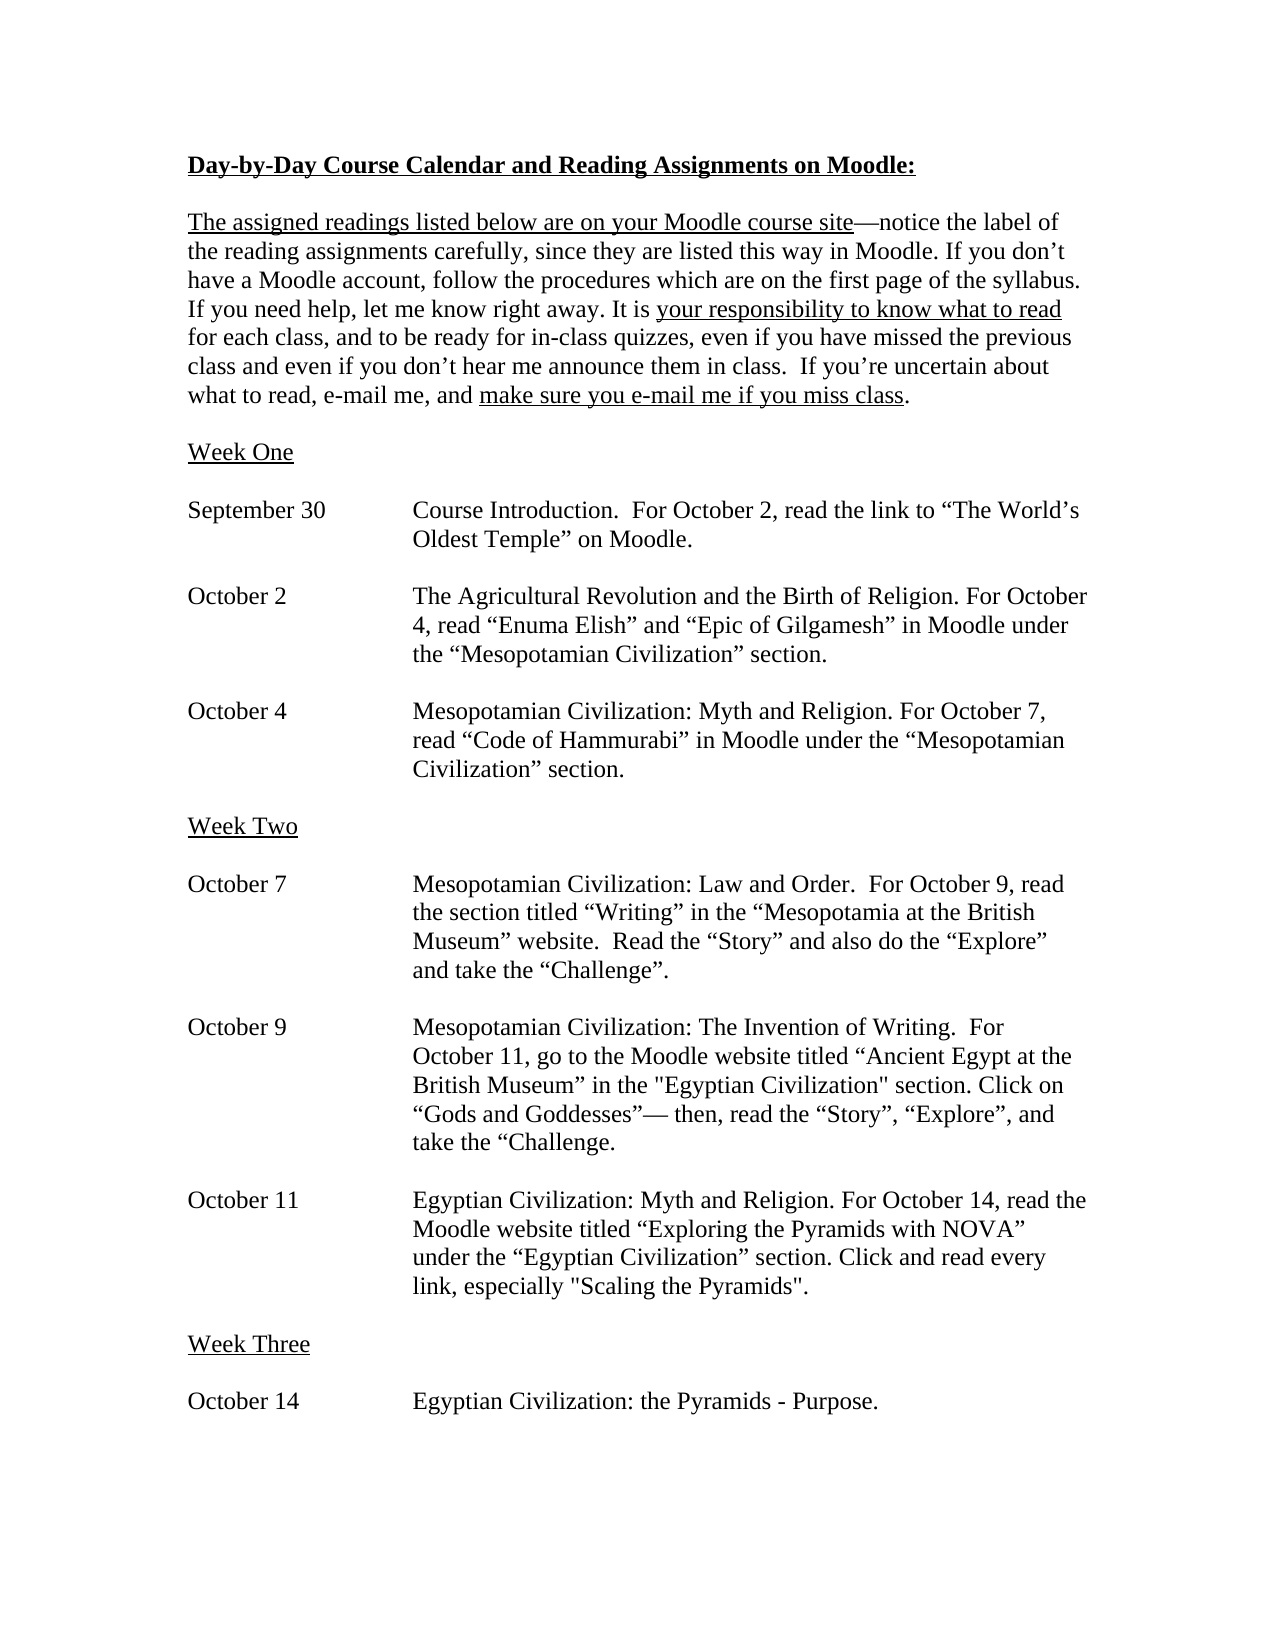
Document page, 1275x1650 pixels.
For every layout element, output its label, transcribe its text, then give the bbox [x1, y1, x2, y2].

text September 30 Course Introduction. For October 2, read the link to “The World’s Oldest Temple” on Moodle. [187, 495, 1087, 552]
text Week Two [187, 811, 1087, 840]
text October 14 Egyptian Civilization: the Pyramids - Purpose. [187, 1386, 1087, 1415]
subtitle Week One [187, 437, 1087, 466]
text October 9 Mesopotamian Civilization: The Invention of Writing. For October 11, go to the Moodle website titled “Ancient Egypt at the British Museum” in the "Egyptian Civilization" section. Click on “Gods and Goddesses”— then, read the “Story”, “Explore”, and take the “Challenge. [187, 1012, 1087, 1156]
text The assigned readings listed below are on your Moodle course site—notice the label of the reading assignments carefully, since they are listed this way in Moodle. If you don’t have a Moodle account, follow the procedures which are on the first page of the syllabus. If you need help, let me know right away. It is your responsibility to know what to read for each class, and to be ready for in-class quizzes, even if you have missed the previous class and even if you don’t hear me announce them in class. If you’re uncertain about what to read, e-mail me, and make sure you e-mail me if you miss class. [187, 207, 1087, 409]
text Week Three [187, 1329, 1087, 1357]
text October 4 Mesopotamian Civilization: Myth and Religion. For October 7, read “Code of Hammurabi” in Moodle under the “Mesopotamian Civilization” section. [187, 696, 1087, 782]
text October 11 Egyptian Civilization: Myth and Religion. For October 14, read the Moodle website titled “Exploring the Pyramids with NOVA” under the “Egyptian Civilization” section. Click and read every link, especially "Scaling the Pyramids". [187, 1185, 1087, 1300]
text Day-by-Day Course Calendar and Reading Assignments on Moodle: [187, 150, 1087, 179]
text October 7 Mesopotamian Civilization: Law and Order. For October 9, read the section titled “Writing” in the “Mesopotamia at the British Museum” website. Read the “Story” and also do the “Explore” and take the “Challenge”. [187, 869, 1087, 984]
text October 2 The Agricultural Revolution and the Birth of Religion. For October 4, read “Enuma Elish” and “Epic of Gilgamesh” in Moodle under the “Mesopotamian Civilization” section. [187, 581, 1087, 667]
